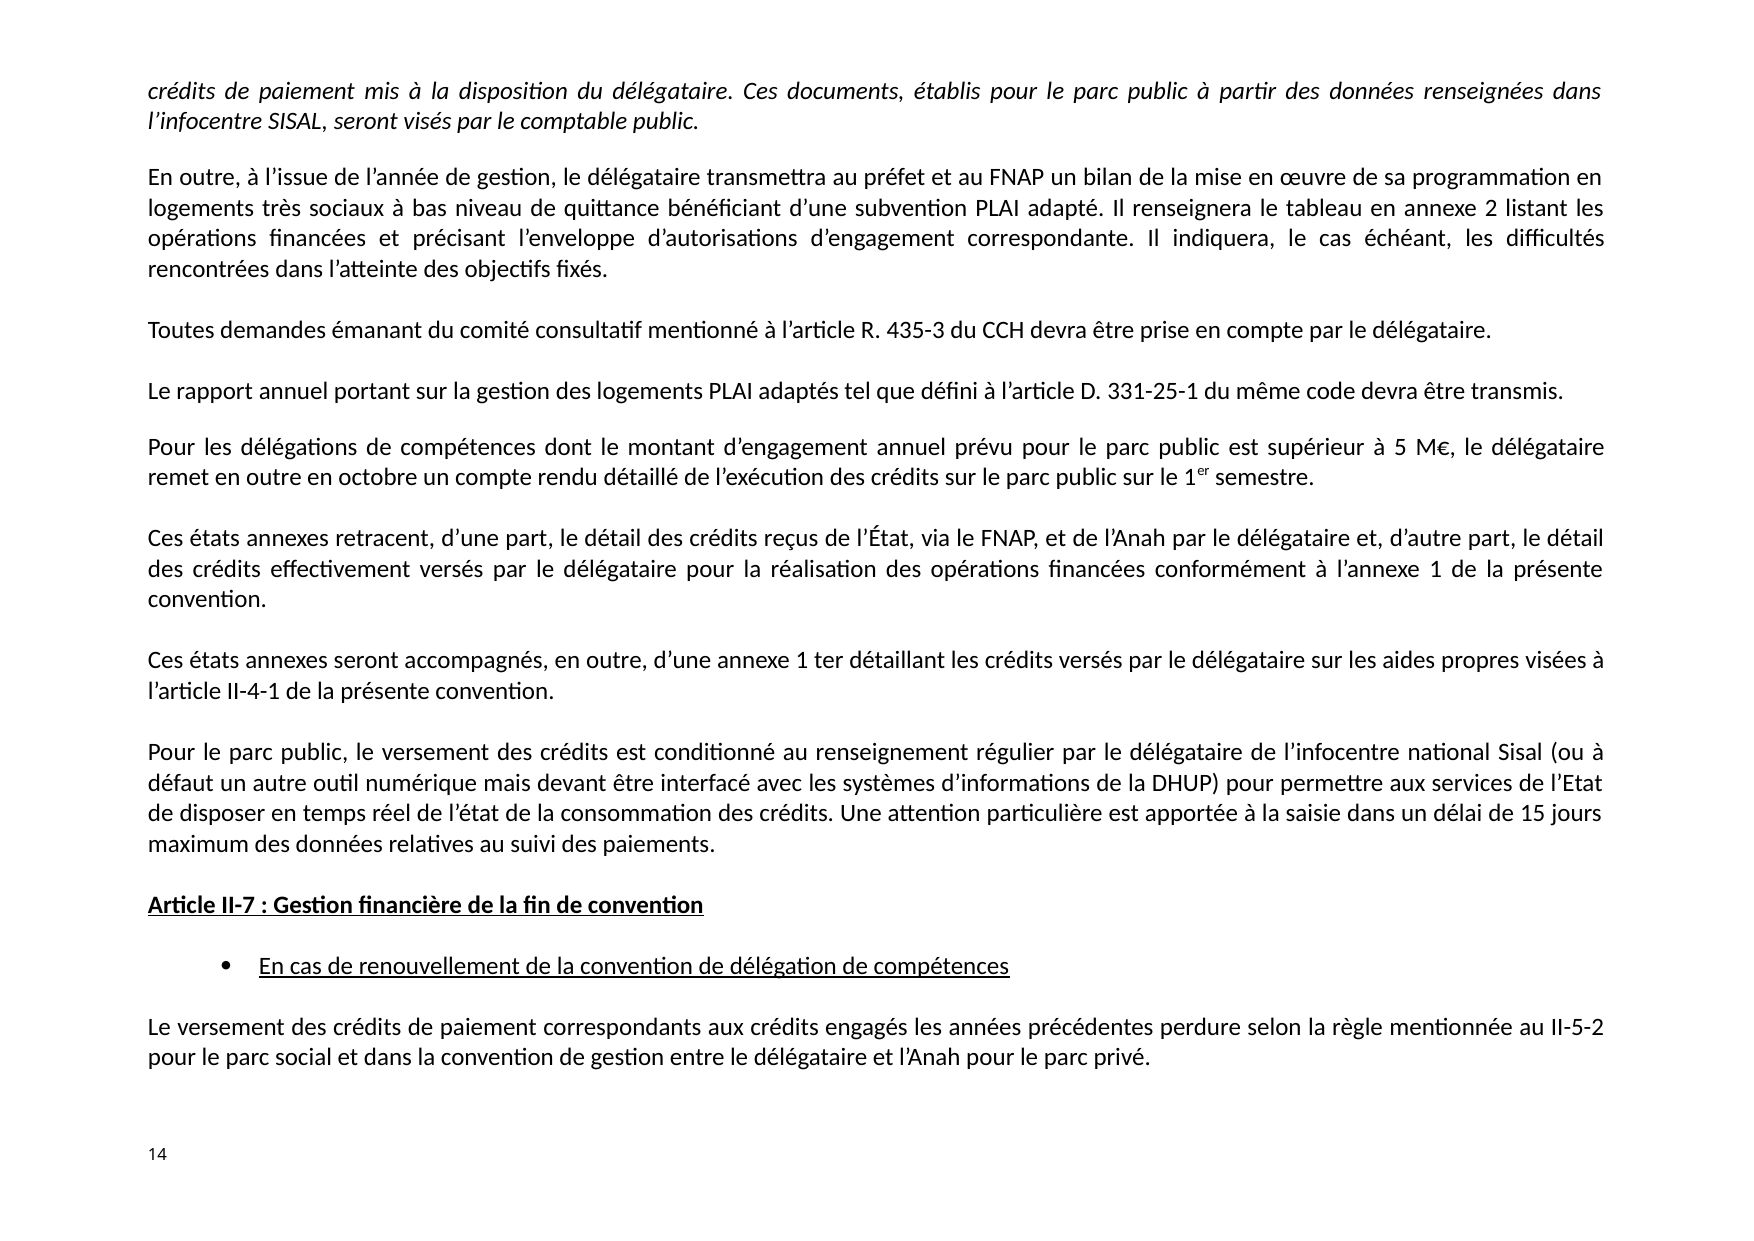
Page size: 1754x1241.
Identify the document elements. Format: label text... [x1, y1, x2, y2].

text Ces états annexes retracent, d’une part, le détail des crédits reçus de l’État, via le FNAP, et de l’Anah par le délégataire et, d’autre part, le détail des crédits effectivement versés par le délégataire pour la réalisation des opérations financées conformément à l’annexe 1 de la présente convention. [148, 523, 1606, 614]
text Pour le parc public, le versement des crédits est conditionné au renseignement régulier par le délégataire de l’infocentre national Sisal (ou à défaut un autre outil numérique mais devant être interfacé avec les systèmes d’informations de la DHUP) pour permettre aux services de l’Etat de disposer en temps réel de l’état de la consommation des crédits. Une attention particulière est apportée à la saisie dans un délai de 15 jours maximum des données relatives au suivi des paiements. [148, 736, 1606, 858]
text Le versement des crédits de paiement correspondants aux crédits engagés les années précédentes perdure selon la règle mentionnée au II-5-2 pour le parc social et dans la convention de gestion entre le délégataire et l’Anah pour le parc privé. [148, 1011, 1606, 1072]
list En cas de renouvellement de la convention de délégation de compétences [222, 950, 1606, 980]
text Pour les délégations de compétences dont le montant d’engagement annuel prévu pour le parc public est supérieur à 5 M€, le délégataire remet en outre en octobre un compte rendu détaillé de l’exécution des crédits sur le parc public sur le 1er semestre. [148, 431, 1606, 492]
text Le rapport annuel portant sur la gestion des logements PLAI adaptés tel que défini à l’article D. 331-25-1 du même code devra être transmis. [148, 375, 1606, 406]
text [148, 75, 1606, 136]
text Ces états annexes seront accompagnés, en outre, d’une annexe 1 ter détaillant les crédits versés par le délégataire sur les aides propres visées à l’article II-4-1 de la présente convention. [148, 645, 1606, 706]
text En outre, à l’issue de l’année de gestion, le délégataire transmettra au préfet et au FNAP un bilan de la mise en œuvre de sa programmation en logements très sociaux à bas niveau de quittance bénéficiant d’une subvention PLAI adapté. Il renseignera le tableau en annexe 2 listant les opérations financées et précisant l’enveloppe d’autorisations d’engagement correspondante. Il indiquera, le cas échéant, les difficultés rencontrées dans l’atteinte des objectifs fixés. [148, 161, 1606, 283]
text Toutes demandes émanant du comité consultatif mentionné à l’article R. 435-3 du CCH devra être prise en compte par le délégataire. [148, 314, 1606, 344]
text Article II-7 : Gestion financière de la fin de convention [148, 889, 1606, 919]
